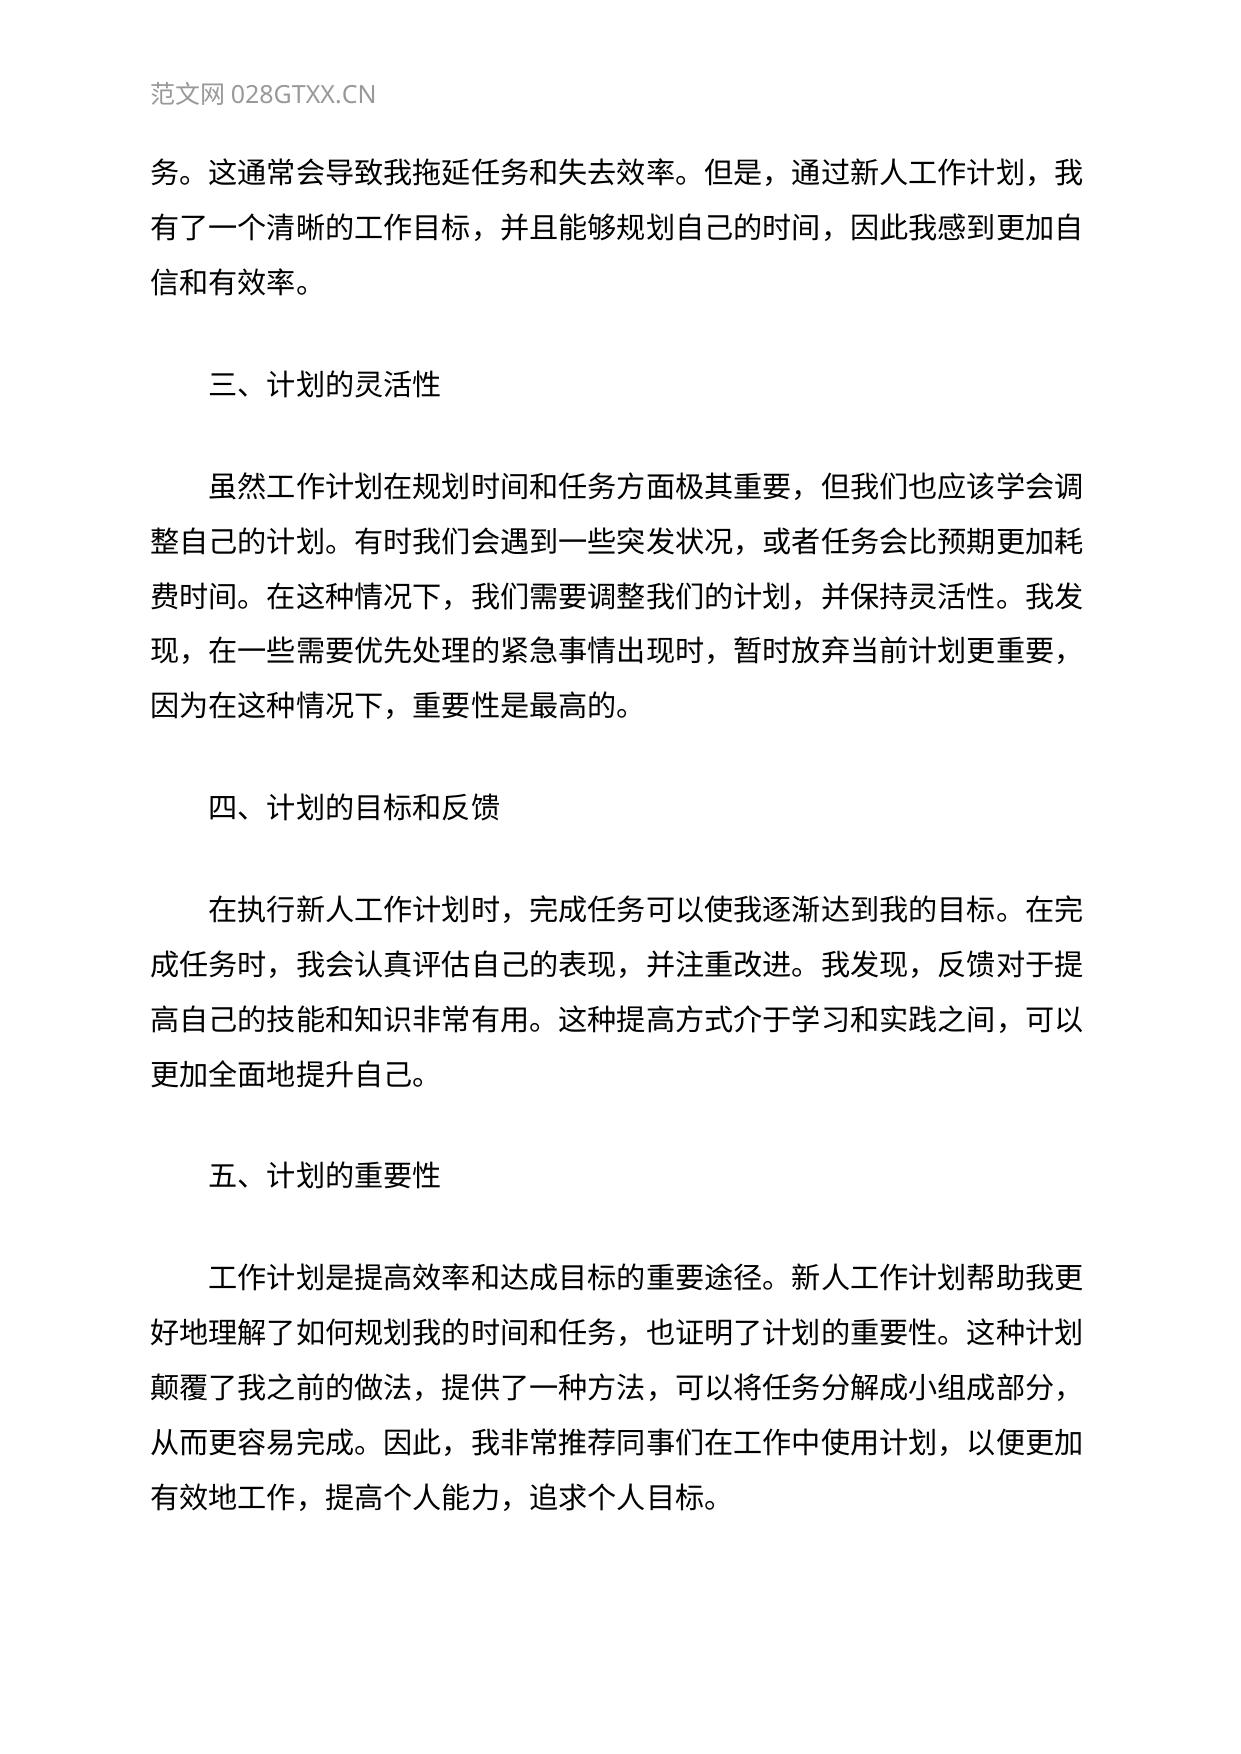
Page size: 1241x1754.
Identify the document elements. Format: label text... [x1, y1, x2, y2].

text 三、计划的灵活性 [150, 362, 1090, 404]
text 在执行新人工作计划时，完成任务可以使我逐渐达到我的目标。在完成任务时，我会认真评估自己的表现，并注重改进。我发现，反馈对于提高自己的技能和知识非常有用。这种提高方式介于学习和实践之间，可以更加全面地提升自己。 [150, 886, 1090, 1093]
text 四、计划的目标和反馈 [150, 785, 1090, 827]
text 五、计划的重要性 [150, 1153, 1090, 1195]
text 虽然工作计划在规划时间和任务方面极其重要，但我们也应该学会调整自己的计划。有时我们会遇到一些突发状况，或者任务会比预期更加耗费时间。在这种情况下，我们需要调整我们的计划，并保持灵活性。我发现，在一些需要优先处理的紧急事情出现时，暂时放弃当前计划更重要，因为在这种情况下，重要性是最高的。 [150, 463, 1090, 725]
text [150, 150, 1090, 302]
text 工作计划是提高效率和达成目标的重要途径。新人工作计划帮助我更好地理解了如何规划我的时间和任务，也证明了计划的重要性。这种计划颠覆了我之前的做法，提供了一种方法，可以将任务分解成小组成部分，从而更容易完成。因此，我非常推荐同事们在工作中使用计划，以便更加有效地工作，提高个人能力，追求个人目标。 [150, 1255, 1090, 1517]
